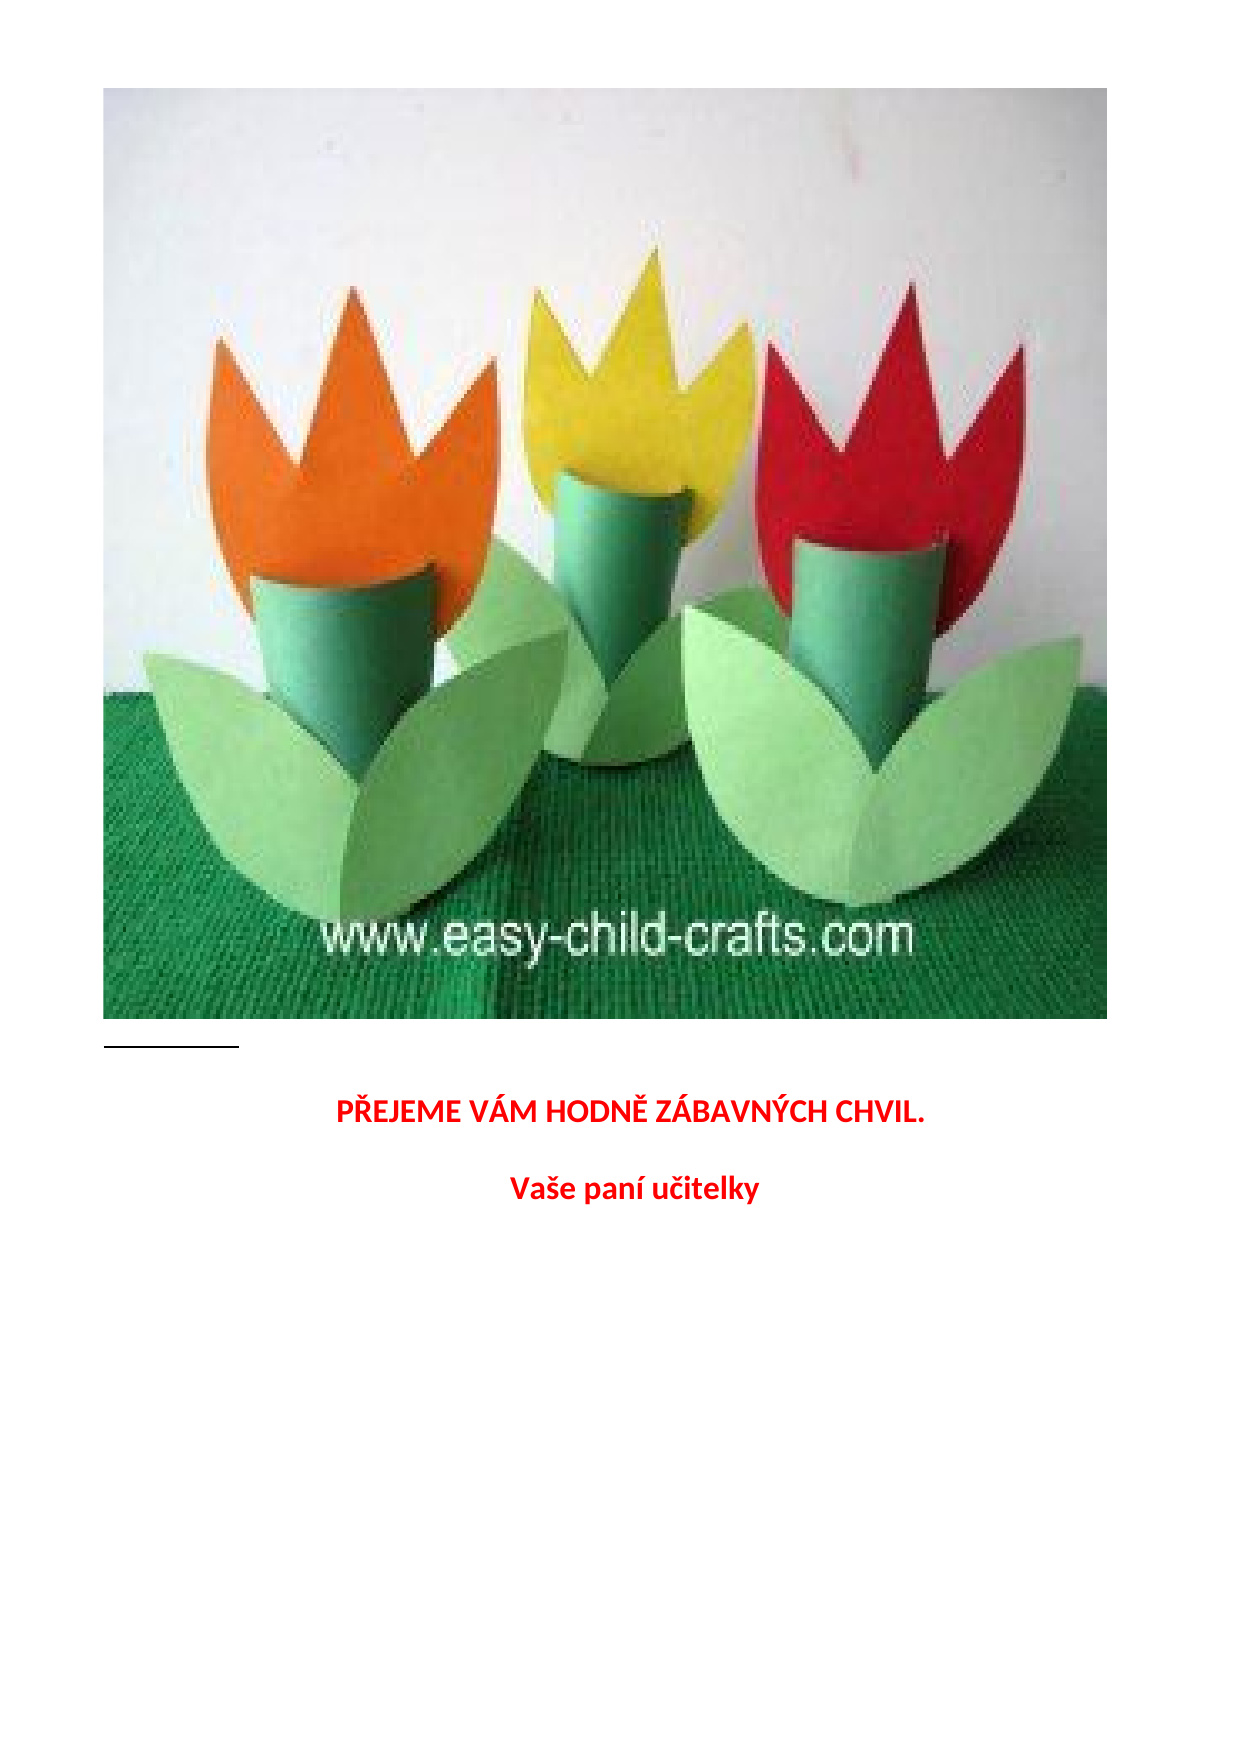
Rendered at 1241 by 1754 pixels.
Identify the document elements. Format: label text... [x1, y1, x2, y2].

text Vaše paní učitelky [103, 1167, 1166, 1207]
picture [103, 88, 1107, 1019]
text PŘEJEME VÁM HODNĚ ZÁBAVNÝCH CHVIL. [103, 1090, 1166, 1163]
